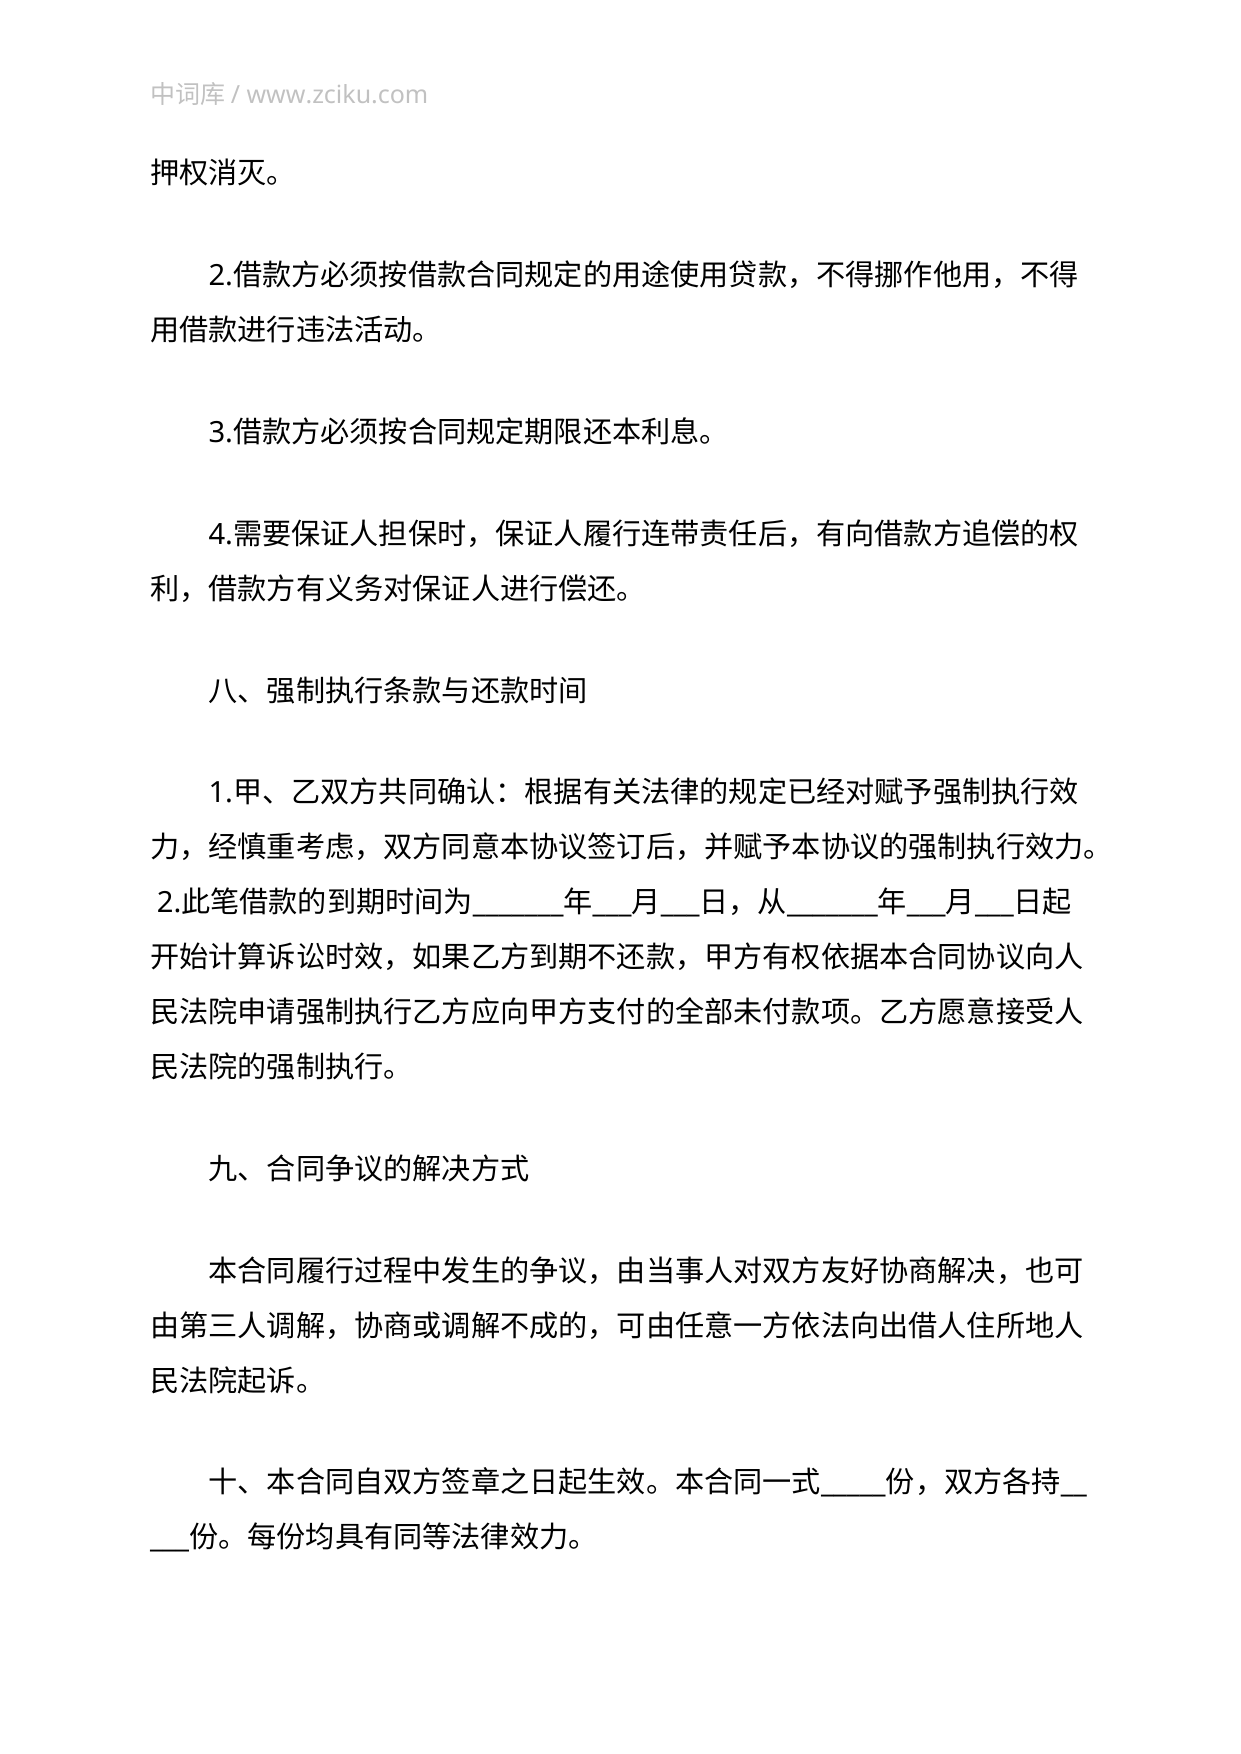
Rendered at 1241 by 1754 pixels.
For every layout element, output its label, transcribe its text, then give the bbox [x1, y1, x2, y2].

text 2.借款方必须按借款合同规定的用途使用贷款，不得挪作他用，不得用借款进行违法活动。 [150, 252, 1090, 349]
text 十、本合同自双方签章之日起生效。本合同一式_____份，双方各持_____份。每份均具有同等法律效力。 [150, 1459, 1090, 1556]
text 九、合同争议的解决方式 [150, 1146, 1090, 1188]
text 3.借款方必须按合同规定期限还本利息。 [150, 408, 1090, 451]
text 1.甲、乙双方共同确认：根据有关法律的规定已经对赋予强制执行效力，经慎重考虑，双方同意本协议签订后，并赋予本协议的强制执行效力。 2.此笔借款的到期时间为_______年___月___日，从_______年___月___日起开始计算诉讼时效，如果乙方到期不还款，甲方有权依据本合同协议向人民法院申请强制执行乙方应向甲方支付的全部未付款项。乙方愿意接受人民法院的强制执行。 [150, 769, 1090, 1086]
text 本合同履行过程中发生的争议，由当事人对双方友好协商解决，也可由第三人调解，协商或调解不成的，可由任意一方依法向出借人住所地人民法院起诉。 [150, 1247, 1090, 1399]
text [150, 150, 1090, 192]
text 4.需要保证人担保时，保证人履行连带责任后，有向借款方追偿的权利，借款方有义务对保证人进行偿还。 [150, 511, 1090, 608]
text 八、强制执行条款与还款时间 [150, 667, 1090, 709]
